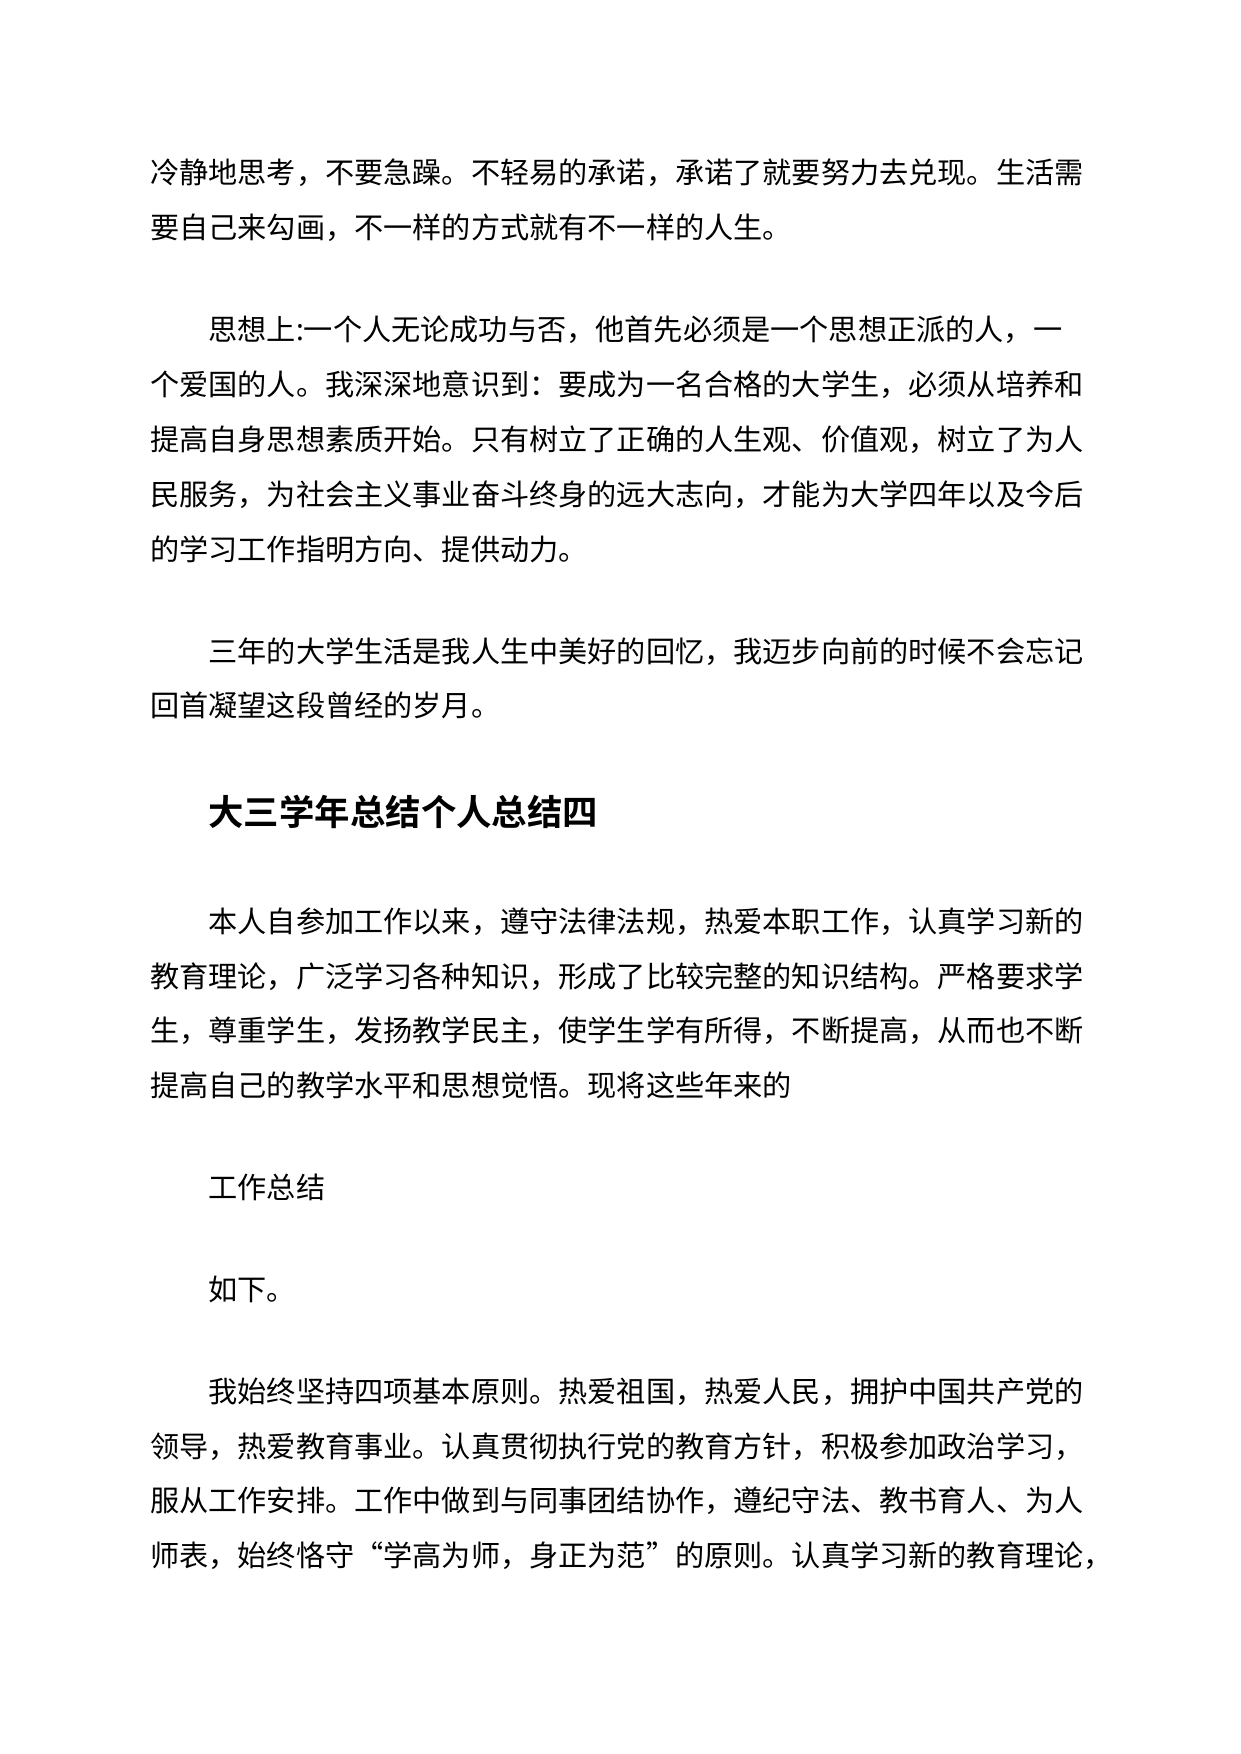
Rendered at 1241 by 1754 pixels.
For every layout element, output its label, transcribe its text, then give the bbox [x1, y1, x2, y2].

text 本人自参加工作以来，遵守法律法规，热爱本职工作，认真学习新的教育理论，广泛学习各种知识，形成了比较完整的知识结构。严格要求学生，尊重学生，发扬教学民主，使学生学有所得，不断提高，从而也不断提高自己的教学水平和思想觉悟。现将这些年来的 [150, 898, 1090, 1105]
text 工作总结 [150, 1165, 1090, 1207]
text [150, 150, 1090, 247]
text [150, 1368, 1090, 1575]
text 思想上:一个人无论成功与否，他首先必须是一个思想正派的人，一个爱国的人。我深深地意识到：要成为一名合格的大学生，必须从培养和提高自身思想素质开始。只有树立了正确的人生观、价值观，树立了为人民服务，为社会主义事业奋斗终身的远大志向，才能为大学四年以及今后的学习工作指明方向、提供动力。 [150, 307, 1090, 569]
text 如下。 [150, 1266, 1090, 1309]
text 三年的大学生活是我人生中美好的回忆，我迈步向前的时候不会忘记回首凝望这段曾经的岁月。 [150, 628, 1090, 725]
text 大三学年总结个人总结四 [150, 785, 1090, 836]
